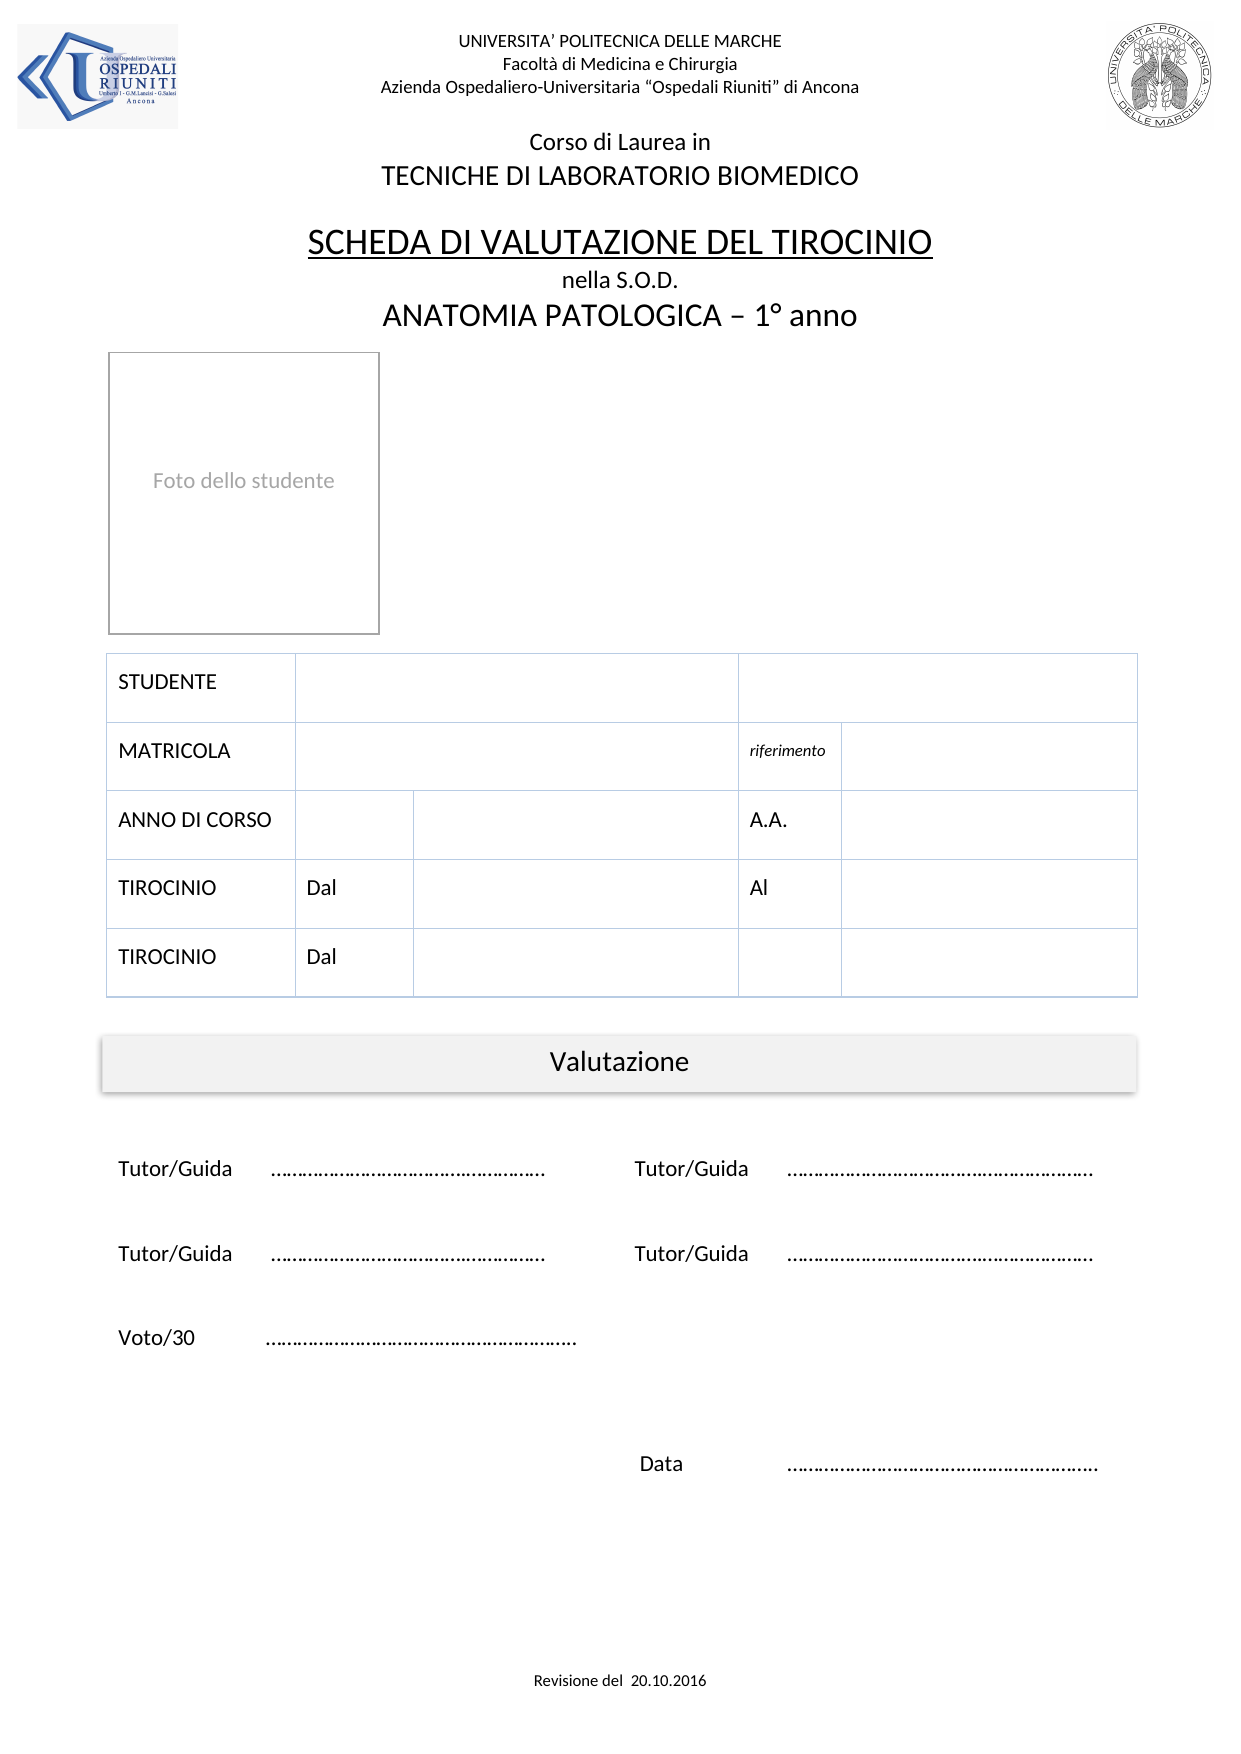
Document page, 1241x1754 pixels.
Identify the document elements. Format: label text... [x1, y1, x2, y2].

text Data ………………………………………………….. [634, 1449, 1122, 1477]
table_cell TIROCINIO [107, 860, 295, 928]
subtitle nella S.O.D. [118, 264, 1122, 294]
table_cell [842, 860, 1137, 928]
picture [1105, 21, 1214, 130]
table_cell [842, 723, 1137, 790]
table_cell TIROCINIO [107, 929, 295, 996]
table_cell Dal [296, 860, 413, 928]
picture [17, 24, 179, 129]
title TECNICHE DI LABORATORIO BIOMEDICO [118, 157, 1122, 192]
table_cell MATRICOLA [107, 723, 295, 790]
title SCHEDA DI VALUTAZIONE DEL TIROCINIO [118, 218, 1122, 264]
table_cell [739, 929, 841, 996]
table_header STUDENTE [107, 654, 295, 722]
table_cell [414, 860, 738, 928]
table_header [296, 654, 738, 722]
table_cell [414, 791, 738, 859]
text Voto/30 ………………………………………………….. [118, 1323, 1122, 1351]
table_cell [296, 791, 413, 859]
table_cell [296, 723, 738, 790]
table_cell riferimento [739, 723, 841, 790]
table_header [739, 654, 1137, 722]
table_cell A.A. [739, 791, 841, 859]
text Tutor/Guida ……………………………….…………… Tutor/Guida ……………………………….………………… Tutor/Guida ……………………………….…………… Tutor/Guida ……………………………….………………… [118, 1154, 1122, 1267]
table_cell ANNO DI CORSO [107, 791, 295, 859]
table_cell [414, 929, 738, 996]
table_cell Dal [296, 929, 413, 996]
table_cell [842, 791, 1137, 859]
subtitle ANATOMIA PATOLOGICA – 1° anno [118, 294, 1122, 335]
title Corso di Laurea in [118, 126, 1122, 157]
table_cell [842, 929, 1137, 996]
table_cell Al [739, 860, 841, 928]
